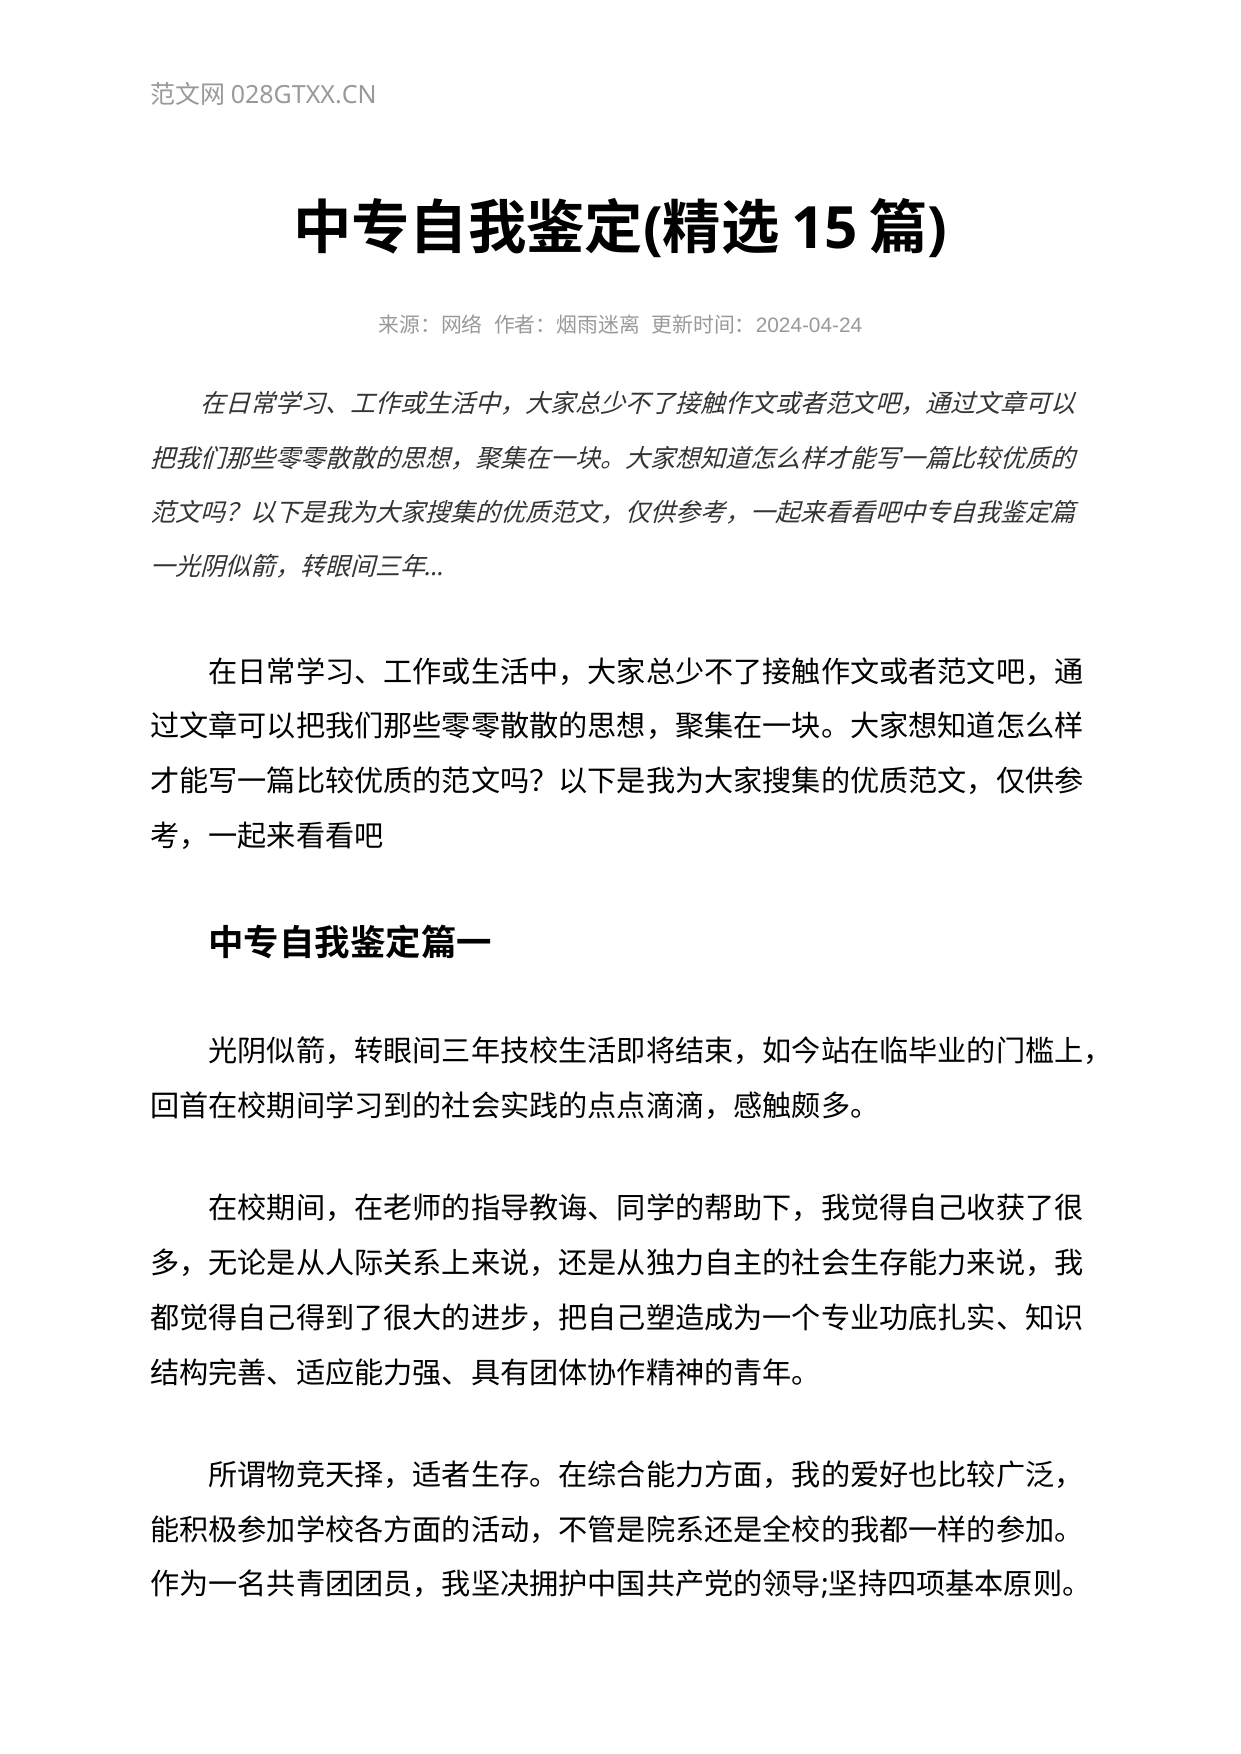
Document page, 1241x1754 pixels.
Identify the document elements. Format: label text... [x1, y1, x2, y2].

text 在校期间，在老师的指导教诲、同学的帮助下，我觉得自己收获了很多，无论是从人际关系上来说，还是从独力自主的社会生存能力来说，我都觉得自己得到了很大的进步，把自己塑造成为一个专业功底扎实、知识结构完善、适应能力强、具有团体协作精神的青年。 [150, 1185, 1090, 1392]
subtitle 中专自我鉴定(精选15篇) [150, 181, 1090, 266]
text 光阴似箭，转眼间三年技校生活即将结束，如今站在临毕业的门槛上，回首在校期间学习到的社会实践的点点滴滴，感触颇多。 [150, 1028, 1090, 1125]
text 来源：网络 作者：烟雨迷离 更新时间：2024-04-24 [150, 313, 1090, 337]
text 在日常学习、工作或生活中，大家总少不了接触作文或者范文吧，通过文章可以把我们那些零零散散的思想，聚集在一块。大家想知道怎么样才能写一篇比较优质的范文吗？以下是我为大家搜集的优质范文，仅供参考，一起来看看吧 [150, 648, 1090, 855]
text 在日常学习、工作或生活中，大家总少不了接触作文或者范文吧，通过文章可以把我们那些零零散散的思想，聚集在一块。大家想知道怎么样才能写一篇比较优质的范文吗？以下是我为大家搜集的优质范文，仅供参考，一起来看看吧中专自我鉴定篇一光阴似箭，转眼间三年... [150, 384, 1090, 583]
text 所谓物竞天择，适者生存。在综合能力方面，我的爱好也比较广泛，能积极参加学校各方面的活动，不管是院系还是全校的我都一样的参加。作为一名共青团团员，我坚决拥护中国共产党的领导;坚持四项基本原则。 [150, 1451, 1090, 1603]
text 中专自我鉴定篇一 [150, 914, 1090, 966]
